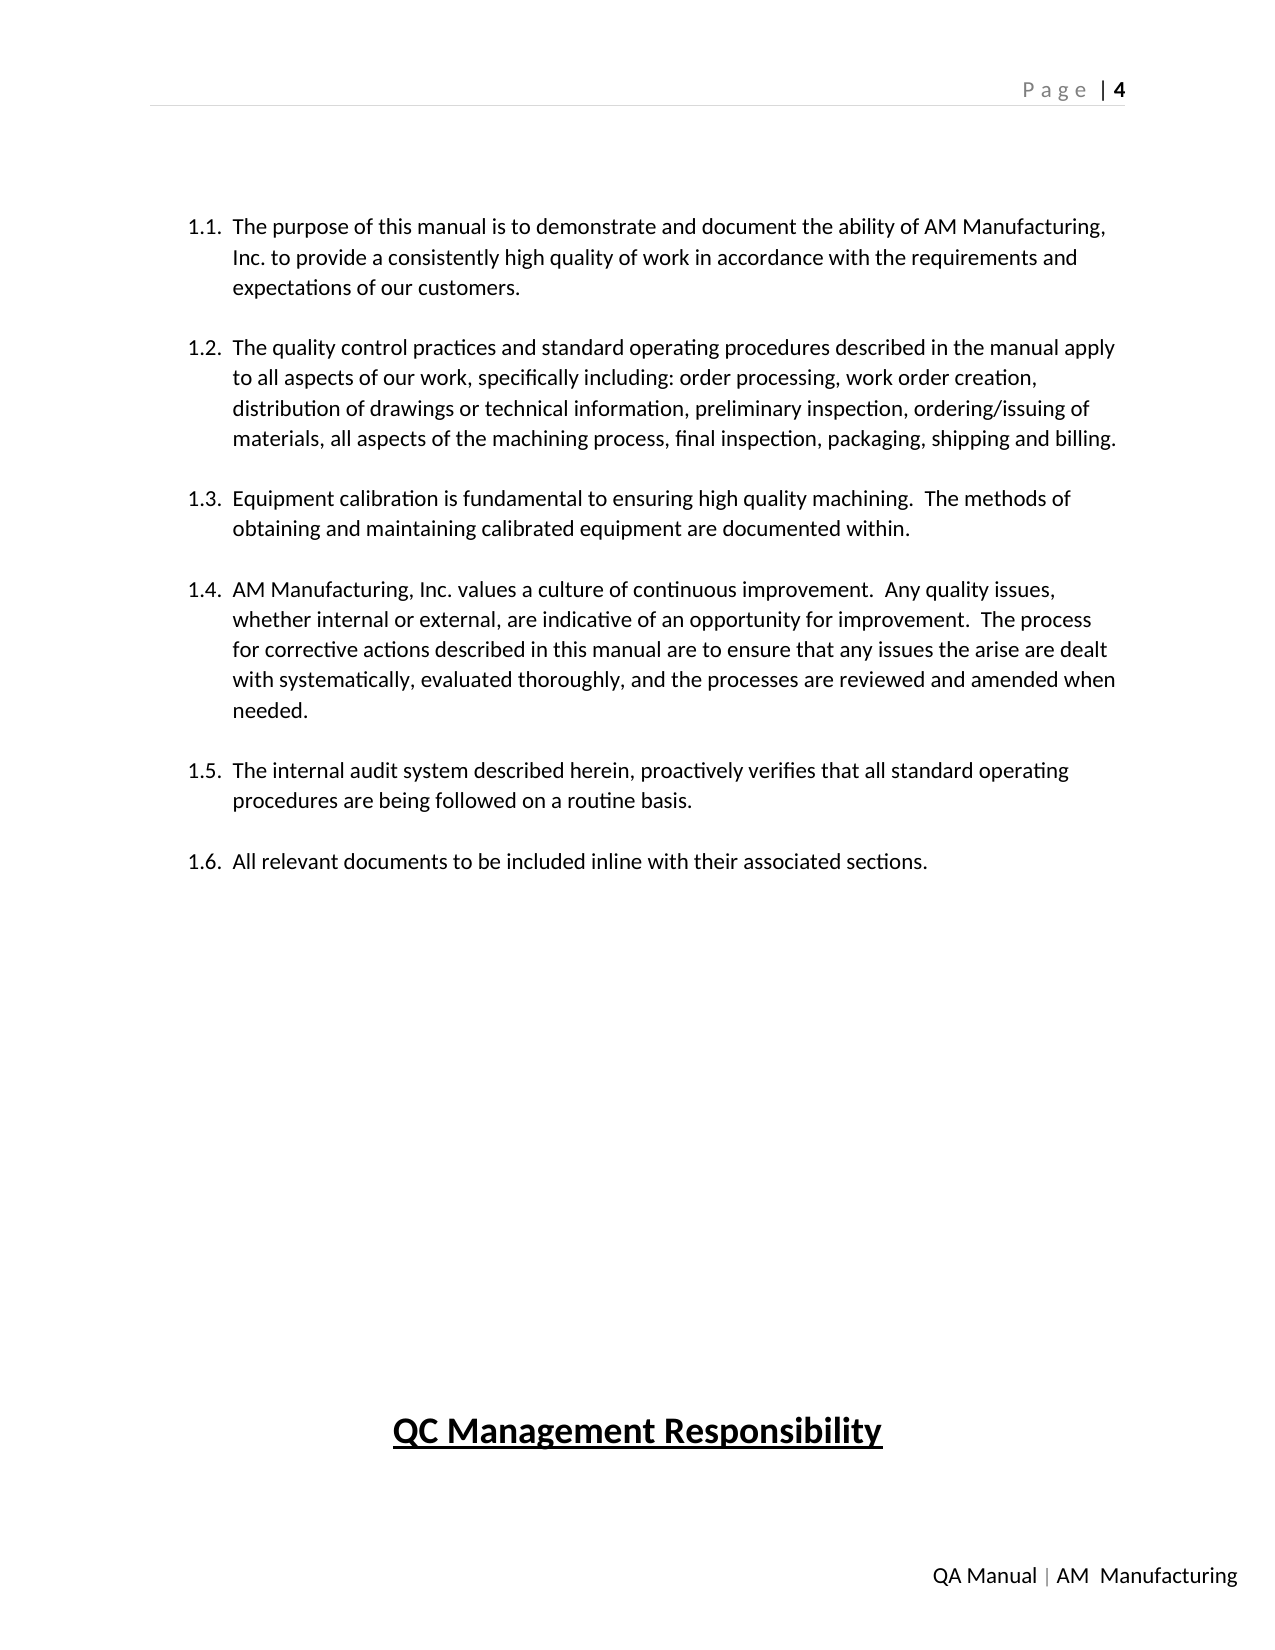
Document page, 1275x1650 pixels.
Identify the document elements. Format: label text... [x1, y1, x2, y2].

list AM Manufacturing, Inc. values a culture of continuous improvement. Any quality issues, whether internal or external, are indicative of an opportunity for improvement. The process for corrective actions described in this manual are to ensure that any issues the arise are dealt with systematically, evaluated thoroughly, and the processes are reviewed and amended when needed. [187, 575, 1125, 724]
list The purpose of this manual is to demonstrate and document the ability of AM Manufacturing, Inc. to provide a consistently high quality of work in accordance with the requirements and expectations of our customers. [187, 212, 1125, 301]
text QC Management Responsibility [150, 1407, 1125, 1453]
list The internal audit system described herein, proactively verifies that all standard operating procedures are being followed on a routine basis. [187, 756, 1125, 814]
list The quality control practices and standard operating procedures described in the manual apply to all aspects of our work, specifically including: order processing, work order creation, distribution of drawings or technical information, preliminary inspection, ordering/issuing of materials, all aspects of the machining process, final inspection, packaging, shipping and billing. [187, 333, 1125, 452]
list All relevant documents to be included inline with their associated sections. [187, 847, 1125, 875]
list Equipment calibration is fundamental to ensuring high quality machining. The methods of obtaining and maintaining calibrated equipment are documented within. [187, 484, 1125, 543]
